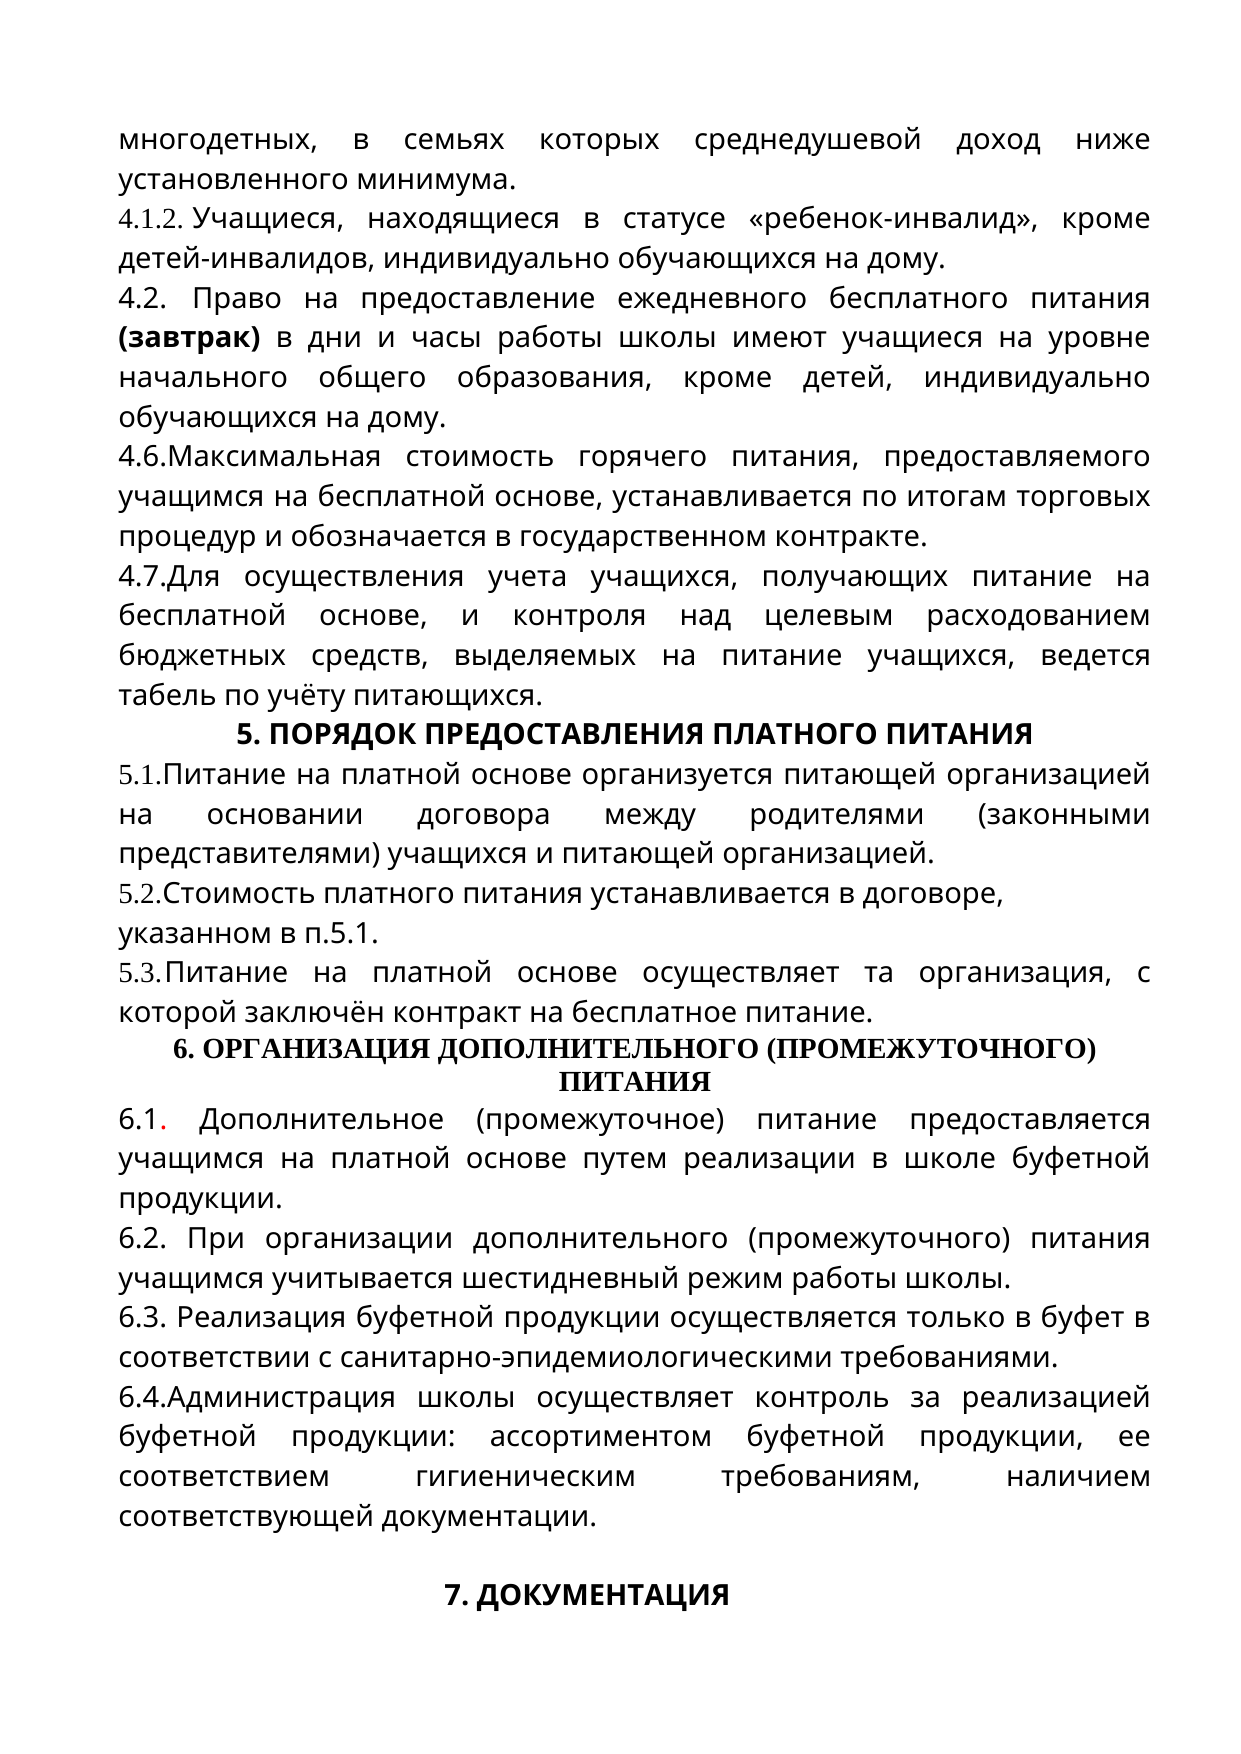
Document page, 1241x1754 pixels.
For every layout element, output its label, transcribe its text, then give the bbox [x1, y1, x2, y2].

text 7. ДОКУМЕНТАЦИЯ [118, 1574, 1152, 1614]
text 6.2. При организации дополнительного (промежуточного) питания учащимся учитывается шестидневный режим работы школы. [118, 1217, 1152, 1297]
text 4.7.Для осуществления учета учащихся, получающих питание на бесплатной основе, и контроля над целевым расходованием бюджетных средств, выделяемых на питание учащихся, ведется табель по учёту питающихся. [118, 555, 1152, 713]
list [118, 118, 1152, 198]
list Питание на платной основе осуществляет та организация, с которой заключён контракт на бесплатное питание. [118, 952, 1152, 1031]
text 6.1. Дополнительное (промежуточное) питание предоставляется учащимся на платной основе путем реализации в школе буфетной продукции. [118, 1098, 1152, 1217]
text 6.3. Реализация буфетной продукции осуществляется только в буфет в соответствии с санитарно-эпидемиологическими требованиями. [118, 1297, 1152, 1376]
text 5. ПОРЯДОК ПРЕДОСТАВЛЕНИЯ ПЛАТНОГО ПИТАНИЯ [118, 713, 1152, 753]
list Питание на платной основе организуется питающей организацией на основании договора между родителями (законными представителями) учащихся и питающей организацией. [118, 753, 1152, 872]
list Учащиеся, находящиеся в статусе «ребенок-инвалид», кроме детей-инвалидов, индивидуально обучающихся на дому. [118, 198, 1152, 277]
title 6. ОРГАНИЗАЦИЯ ДОПОЛНИТЕЛЬНОГО (ПРОМЕЖУТОЧНОГО) ПИТАНИЯ [118, 1031, 1152, 1098]
text 4.2. Право на предоставление ежедневного бесплатного питания (завтрак) в дни и часы работы школы имеют учащиеся на уровне начального общего образования, кроме детей, индивидуально обучающихся на дому. [118, 277, 1152, 436]
text 4.6.Максимальная стоимость горячего питания, предоставляемого учащимся на бесплатной основе, устанавливается по итогам торговых процедур и обозначается в государственном контракте. [118, 436, 1152, 555]
text 6.4.Администрация школы осуществляет контроль за реализацией буфетной продукции: ассортиментом буфетной продукции, ее соответствием гигиеническим требованиям, наличием соответствующей документации. [118, 1376, 1152, 1535]
list Стоимость платного питания устанавливается в договоре, указанном в п.5.1. [118, 872, 1152, 952]
